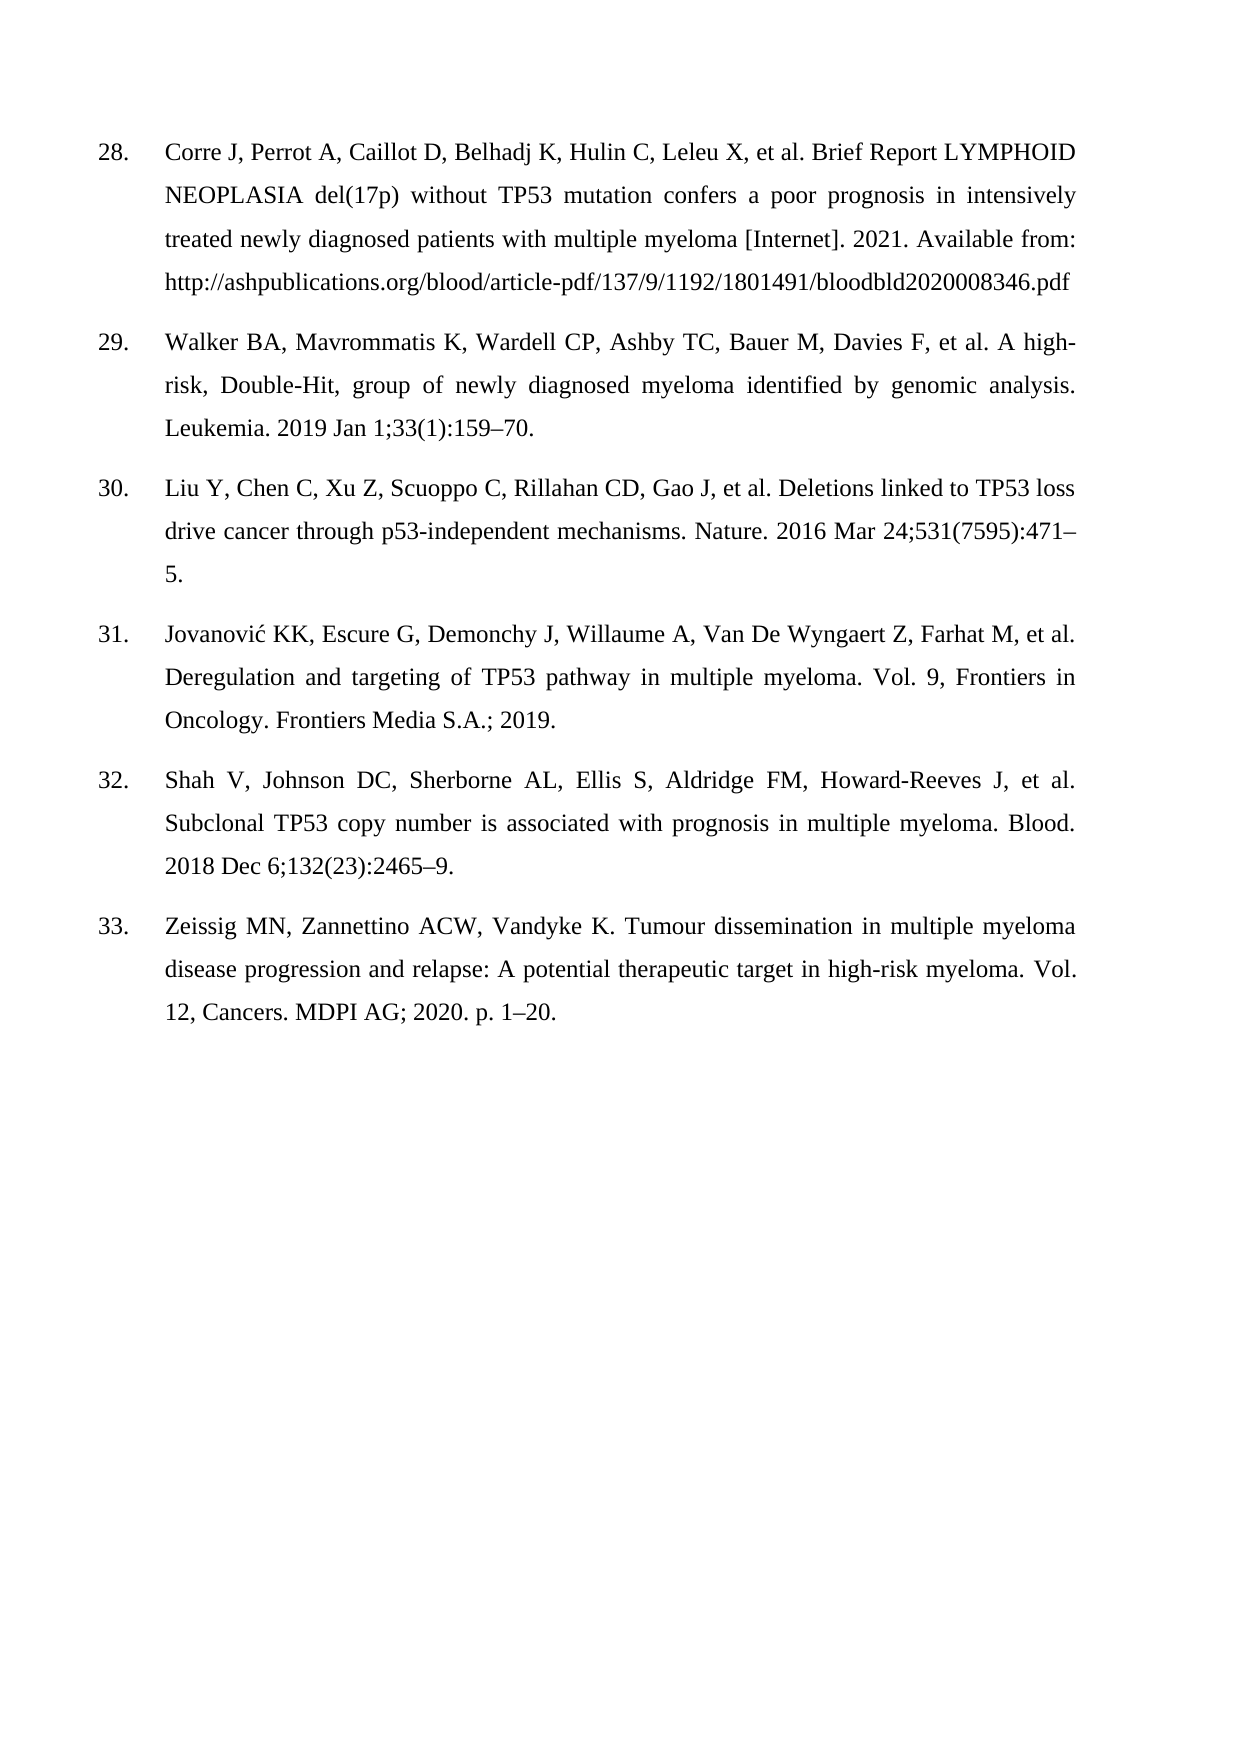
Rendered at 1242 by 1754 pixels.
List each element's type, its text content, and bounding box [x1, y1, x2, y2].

text 28. Corre J, Perrot A, Caillot D, Belhadj K, Hulin C, Leleu X, et al. Brief Report LYMPHOID NEOPLASIA del(17p) without TP53 mutation confers a poor prognosis in intensively treated newly diagnosed patients with multiple myeloma [Internet]. 2021. Available from: http://ashpublications.org/blood/article-pdf/137/9/1192/1801491/bloodbld2020008346.pdf [98, 137, 1077, 296]
text 31. Jovanović KK, Escure G, Demonchy J, Willaume A, Van De Wyngaert Z, Farhat M, et al. Deregulation and targeting of TP53 pathway in multiple myeloma. Vol. 9, Frontiers in Oncology. Frontiers Media S.A.; 2019. [98, 619, 1077, 734]
text 30. Liu Y, Chen C, Xu Z, Scuoppo C, Rillahan CD, Gao J, et al. Deletions linked to TP53 loss drive cancer through p53-independent mechanisms. Nature. 2016 Mar 24;531(7595):471–5. [98, 473, 1077, 588]
text 33. Zeissig MN, Zannettino ACW, Vandyke K. Tumour dissemination in multiple myeloma disease progression and relapse: A potential therapeutic target in high-risk myeloma. Vol. 12, Cancers. MDPI AG; 2020. p. 1–20. [98, 911, 1077, 1026]
text 29. Walker BA, Mavrommatis K, Wardell CP, Ashby TC, Bauer M, Davies F, et al. A high-risk, Double-Hit, group of newly diagnosed myeloma identified by genomic analysis. Leukemia. 2019 Jan 1;33(1):159–70. [98, 327, 1077, 442]
text 32. Shah V, Johnson DC, Sherborne AL, Ellis S, Aldridge FM, Howard-Reeves J, et al. Subclonal TP53 copy number is associated with prognosis in multiple myeloma. Blood. 2018 Dec 6;132(23):2465–9. [98, 765, 1077, 880]
